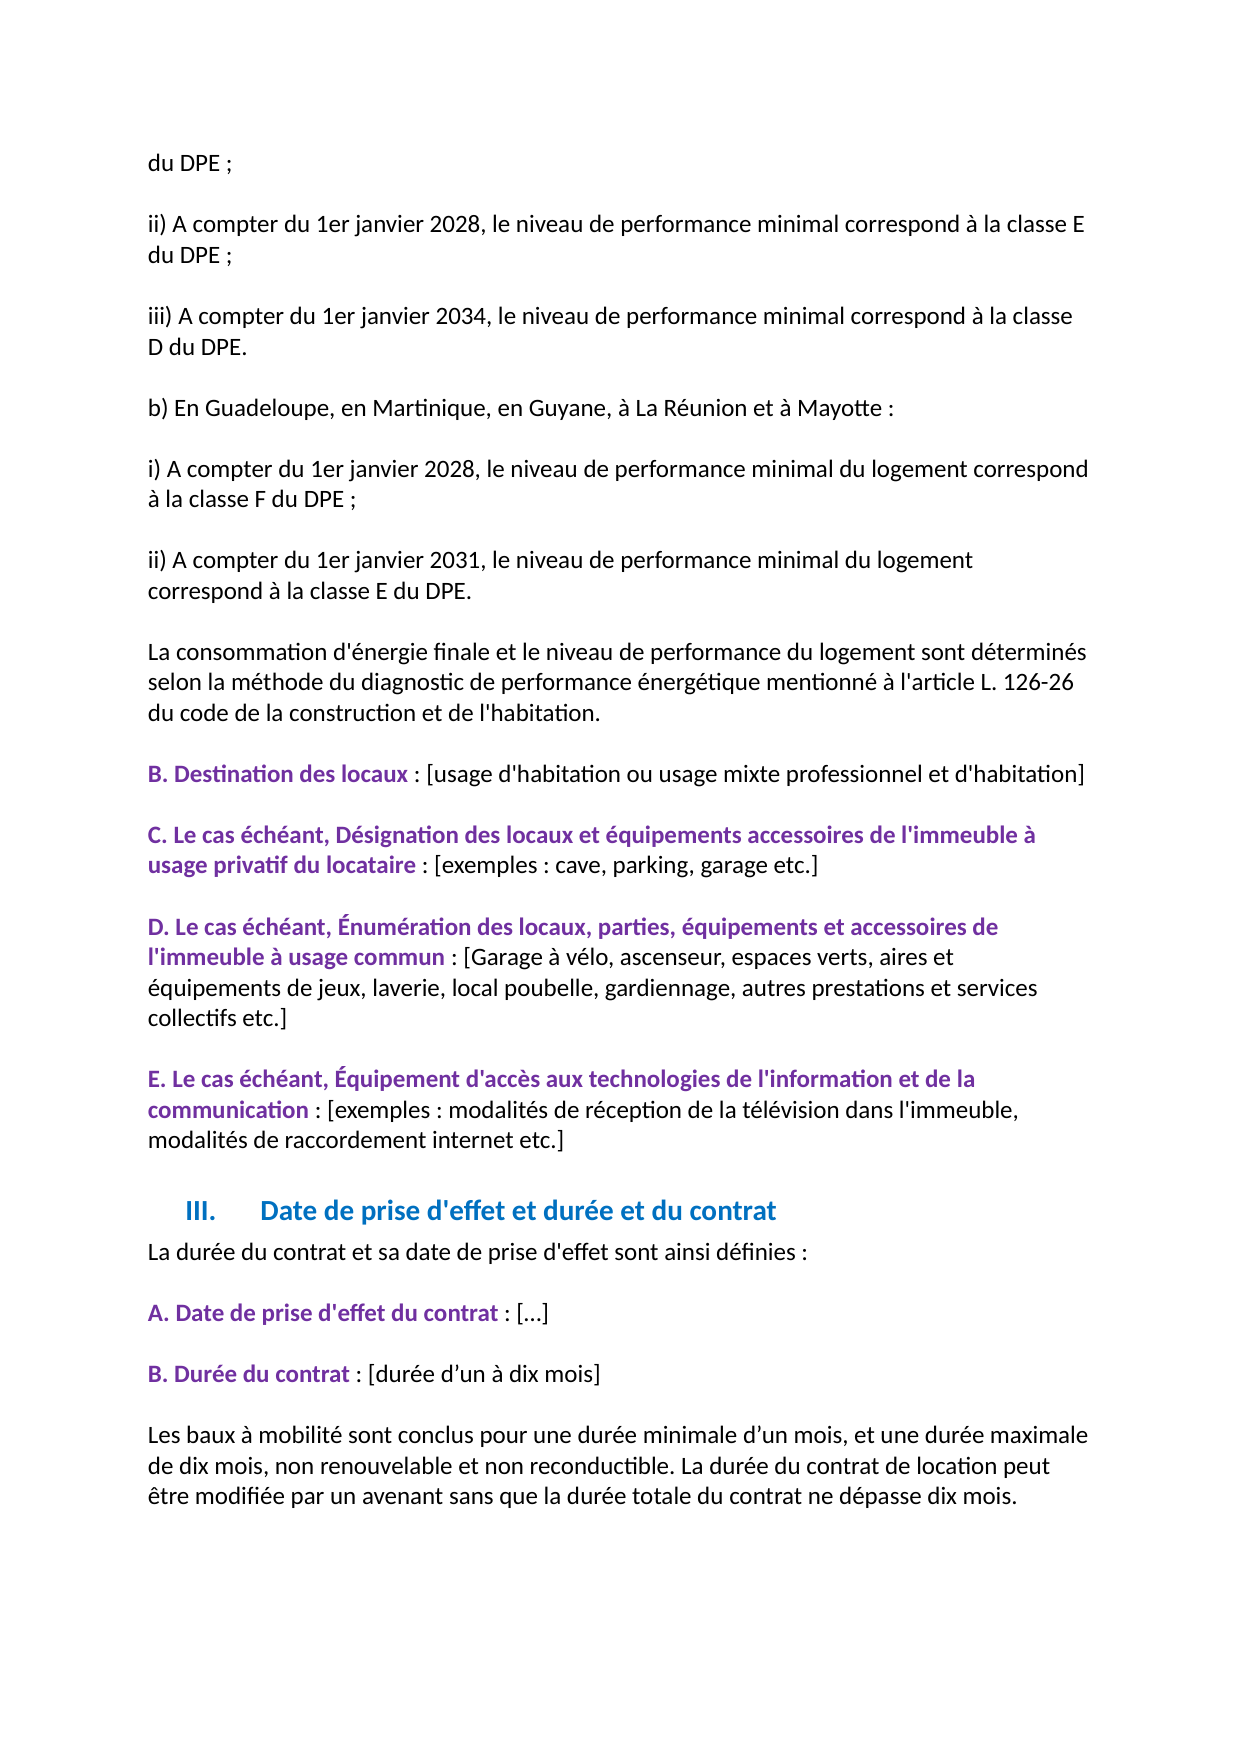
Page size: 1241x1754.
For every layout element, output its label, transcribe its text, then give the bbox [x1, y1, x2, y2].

text B. Destination des locaux : [usage d'habitation ou usage mixte professionnel et d'habitation] [148, 758, 1093, 788]
text A. Date de prise d'effet du contrat : […] [148, 1297, 1093, 1328]
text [148, 148, 1093, 727]
text E. Le cas échéant, Équipement d'accès aux technologies de l'information et de la communication : [exemples : modalités de réception de la télévision dans l'immeuble, modalités de raccordement internet etc.] [148, 1063, 1093, 1155]
text D. Le cas échéant, Énumération des locaux, parties, équipements et accessoires de l'immeuble à usage commun : [Garage à vélo, ascenseur, espaces verts, aires et équipements de jeux, laverie, local poubelle, gardiennage, autres prestations et services collectifs etc.] [148, 911, 1093, 1033]
subtitle Date de prise d'effet et durée et du contrat [185, 1192, 1093, 1228]
text La durée du contrat et sa date de prise d'effet sont ainsi définies : [148, 1236, 1093, 1267]
text C. Le cas échéant, Désignation des locaux et équipements accessoires de l'immeuble à usage privatif du locataire : [exemples : cave, parking, garage etc.] [148, 819, 1093, 880]
text B. Durée du contrat : [durée d’un à dix mois] [148, 1358, 1093, 1389]
text Les baux à mobilité sont conclus pour une durée minimale d’un mois, et une durée maximale de dix mois, non renouvelable et non reconductible. La durée du contrat de location peut être modifiée par un avenant sans que la durée totale du contrat ne dépasse dix mois. [148, 1419, 1093, 1511]
